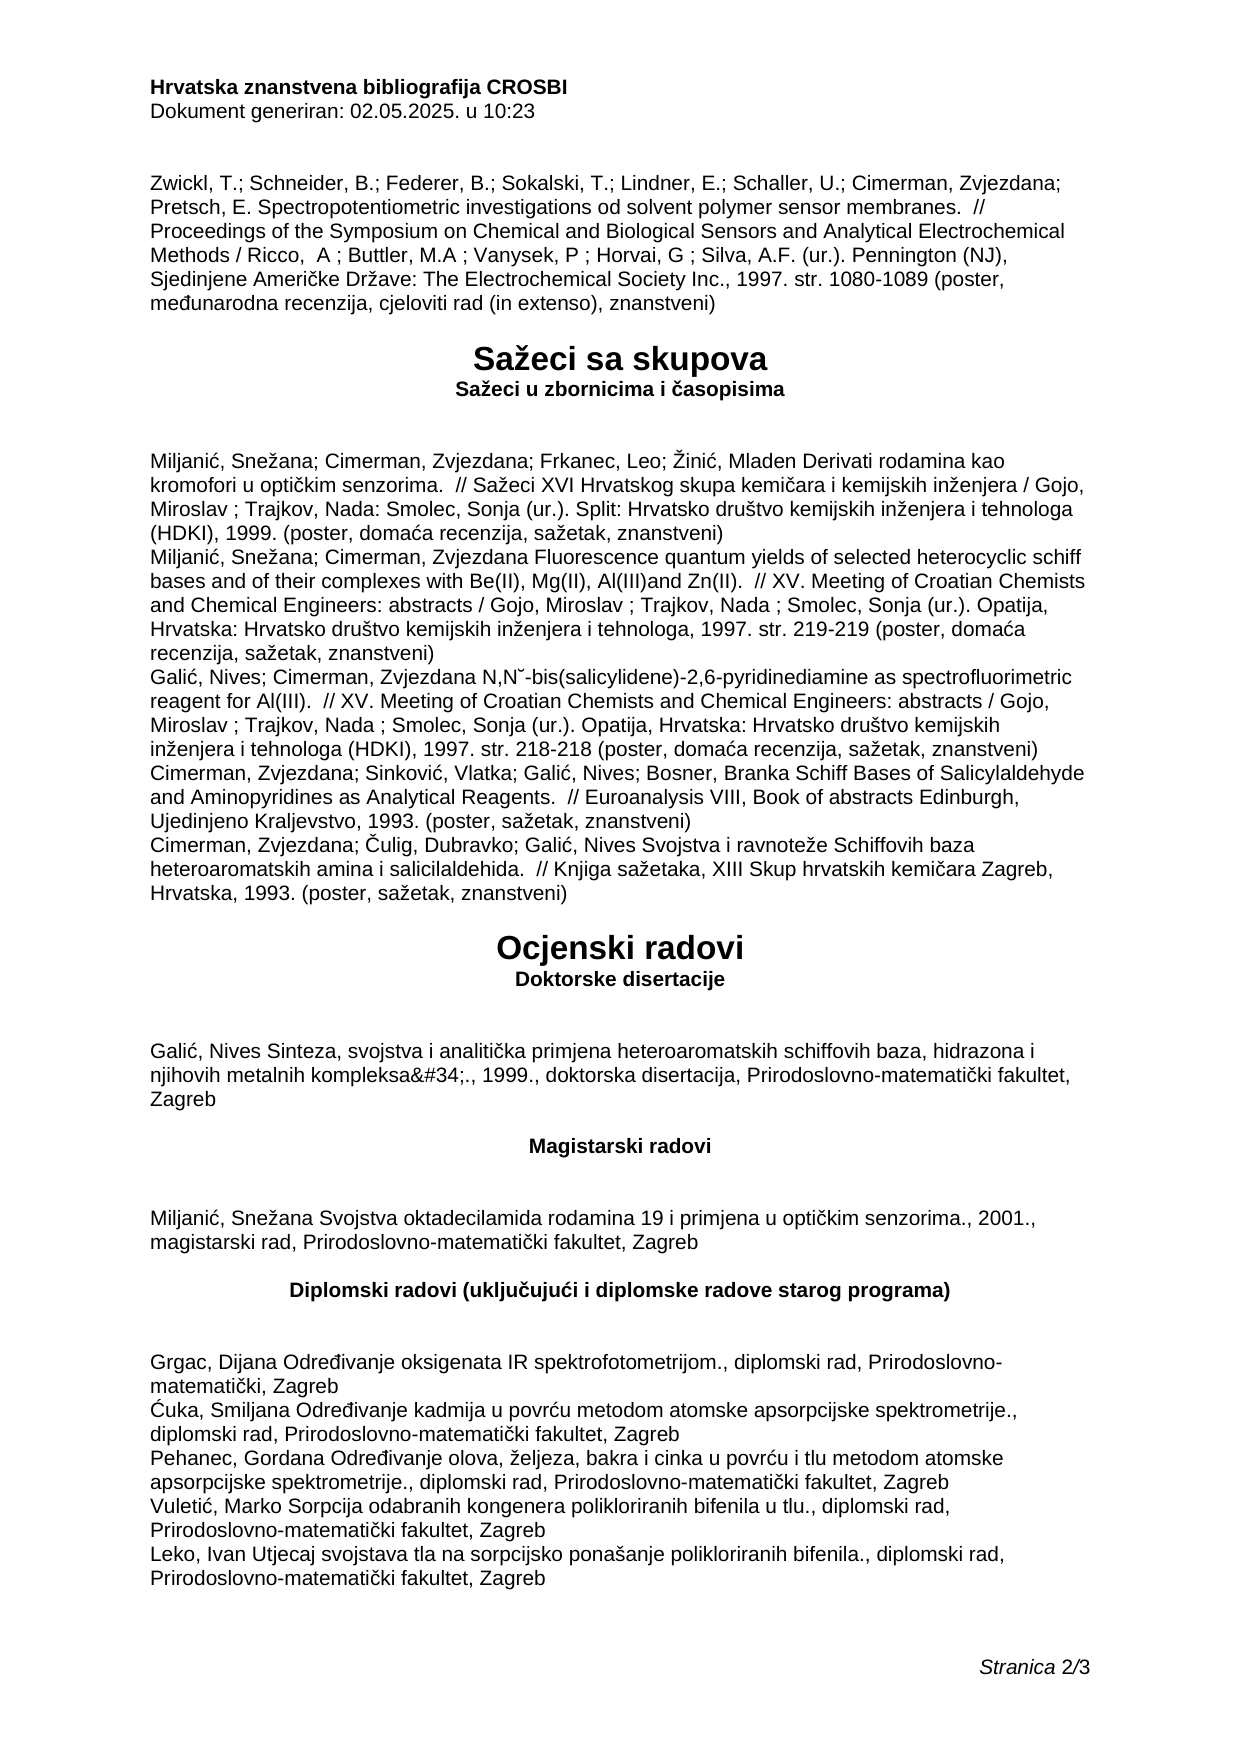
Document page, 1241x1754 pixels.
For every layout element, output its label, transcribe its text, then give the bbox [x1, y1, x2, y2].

subtitle Ocjenski radovi [150, 928, 1090, 967]
text Vuletić, Marko [150, 1494, 1090, 1542]
subtitle Sažeci u zbornicima i časopisima [150, 377, 1090, 401]
text Ćuka, Smiljana [150, 1398, 1090, 1446]
subtitle Magistarski radovi [150, 1134, 1090, 1158]
text Cimerman, Zvjezdana; Sinković, Vlatka; Galić, Nives; Bosner, Branka [150, 761, 1090, 832]
subtitle Diplomski radovi (uključujući i diplomske radove starog programa) [150, 1278, 1090, 1302]
text Pehanec, Gordana [150, 1446, 1090, 1494]
text Miljanić, Snežana [150, 1206, 1090, 1254]
text Galić, Nives; Cimerman, Zvjezdana [150, 665, 1090, 761]
text Galić, Nives [150, 1038, 1090, 1110]
text Grgac, Dijana [150, 1350, 1090, 1398]
text Miljanić, Snežana; Cimerman, Zvjezdana; Frkanec, Leo; Žinić, Mladen [150, 449, 1090, 545]
text Miljanić, Snežana; Cimerman, Zvjezdana [150, 545, 1090, 665]
text Leko, Ivan [150, 1542, 1090, 1589]
subtitle Sažeci sa skupova [150, 339, 1090, 377]
text Cimerman, Zvjezdana; Čulig, Dubravko; Galić, Nives [150, 832, 1090, 904]
text Zwickl, T.; Schneider, B.; Federer, B.; Sokalski, T.; Lindner, E.; Schaller, U.; Cimerman, Zvjezdana; Pretsch, E. [150, 171, 1090, 315]
subtitle Doktorske disertacije [150, 967, 1090, 991]
